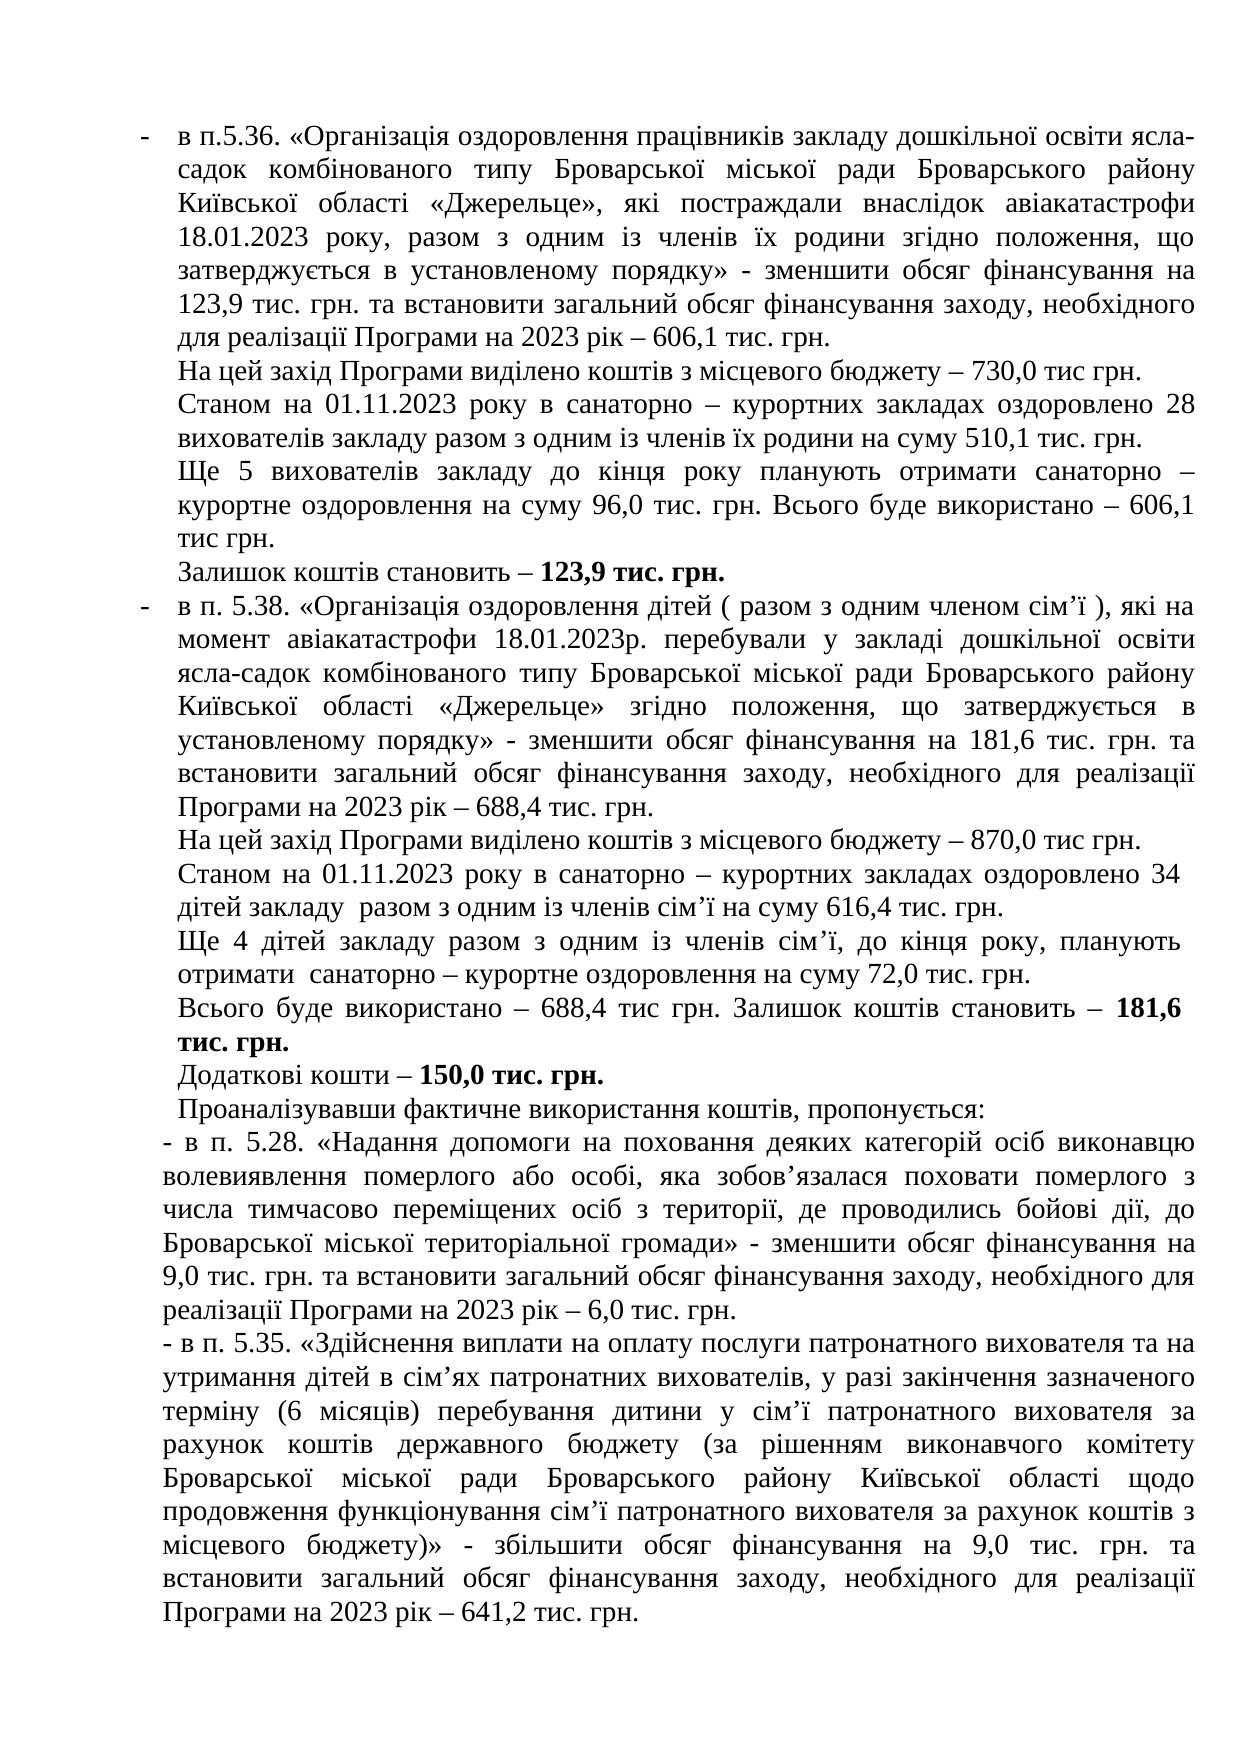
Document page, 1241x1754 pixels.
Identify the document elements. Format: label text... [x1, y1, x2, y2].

list Станом на 01.11.2023 року в санаторно – курортних закладах оздоровлено 28 вихователів закладу разом з одним із членів їх родини на суму 510,1 тис. грн. [177, 386, 1196, 453]
text - в п. 5.28. «Надання допомоги на поховання деяких категорій осіб виконавцю волевиявлення померлого або особі, яка зобов’язалася поховати померлого з числа тимчасово переміщених осіб з території, де проводились бойові дії, до Броварської міської територіальної громади» - зменшити обсяг фінансування на 9,0 тис. грн. та встановити загальний обсяг фінансування заходу, необхідного для реалізації Програми на 2023 рік – 6,0 тис. грн. [162, 1124, 1196, 1326]
list в п.5.36. «Організація оздоровлення працівників закладу дошкільної освіти ясла-садок комбінованого типу Броварської міської ради Броварського району Київської області «Джерельце», які постраждали внаслідок авіакатастрофи 18.01.2023 року, разом з одним із членів їх родини згідно положення, що затверджується в установленому порядку» - зменшити обсяг фінансування на 123,9 тис. грн. та встановити загальний обсяг фінансування заходу, необхідного для реалізації Програми на 2023 рік – 606,1 тис. грн. [140, 118, 1196, 353]
list На цей захід Програми виділено коштів з місцевого бюджету – 730,0 тис грн. [177, 353, 1196, 386]
list в п. 5.38. «Організація оздоровлення дітей ( разом з одним членом сім’ї ), які на момент авіакатастрофи 18.01.2023р. перебували у закладі дошкільної освіти ясла-садок комбінованого типу Броварської міської ради Броварського району Київської області «Джерельце» згідно положення, що затверджується в установленому порядку» - зменшити обсяг фінансування на 181,6 тис. грн. та встановити загальний обсяг фінансування заходу, необхідного для реалізації Програми на 2023 рік – 688,4 тис. грн. [140, 588, 1196, 822]
text На цей захід Програми виділено коштів з місцевого бюджету – 870,0 тис грн. [177, 822, 1181, 856]
text Додаткові кошти – 150,0 тис. грн. [177, 1057, 1181, 1091]
list Залишок коштів становить – 123,9 тис. грн. [177, 554, 1196, 588]
text Станом на 01.11.2023 року в санаторно – курортних закладах оздоровлено 34 дітей закладу разом з одним із членів сім’ї на суму 616,4 тис. грн. [177, 856, 1181, 923]
list Ще 5 вихователів закладу до кінця року планують отримати санаторно – курортне оздоровлення на суму 96,0 тис. грн. Всього буде використано – 606,1 тис грн. [177, 453, 1196, 554]
text Всього буде використано – 688,4 тис грн. Залишок коштів становить – 181,6 тис. грн. [177, 990, 1181, 1057]
text Проаналізувавши фактичне використання коштів, пропонується: [177, 1091, 1181, 1124]
text - в п. 5.35. «Здійснення виплати на оплату послуги патронатного вихователя та на утримання дітей в сім’ях патронатних вихователів, у разі закінчення зазначеного терміну (6 місяців) перебування дитини у сім’ї патронатного вихователя за рахунок коштів державного бюджету (за рішенням виконавчого комітету Броварської міської ради Броварського району Київської області щодо продовження функціонування сім’ї патронатного вихователя за рахунок коштів з місцевого бюджету)» - збільшити обсяг фінансування на 9,0 тис. грн. та встановити загальний обсяг фінансування заходу, необхідного для реалізації Програми на 2023 рік – 641,2 тис. грн. [162, 1326, 1196, 1627]
text Ще 4 дітей закладу разом з одним із членів сім’ї, до кінця року, планують отримати санаторно – курортне оздоровлення на суму 72,0 тис. грн. [177, 923, 1181, 990]
